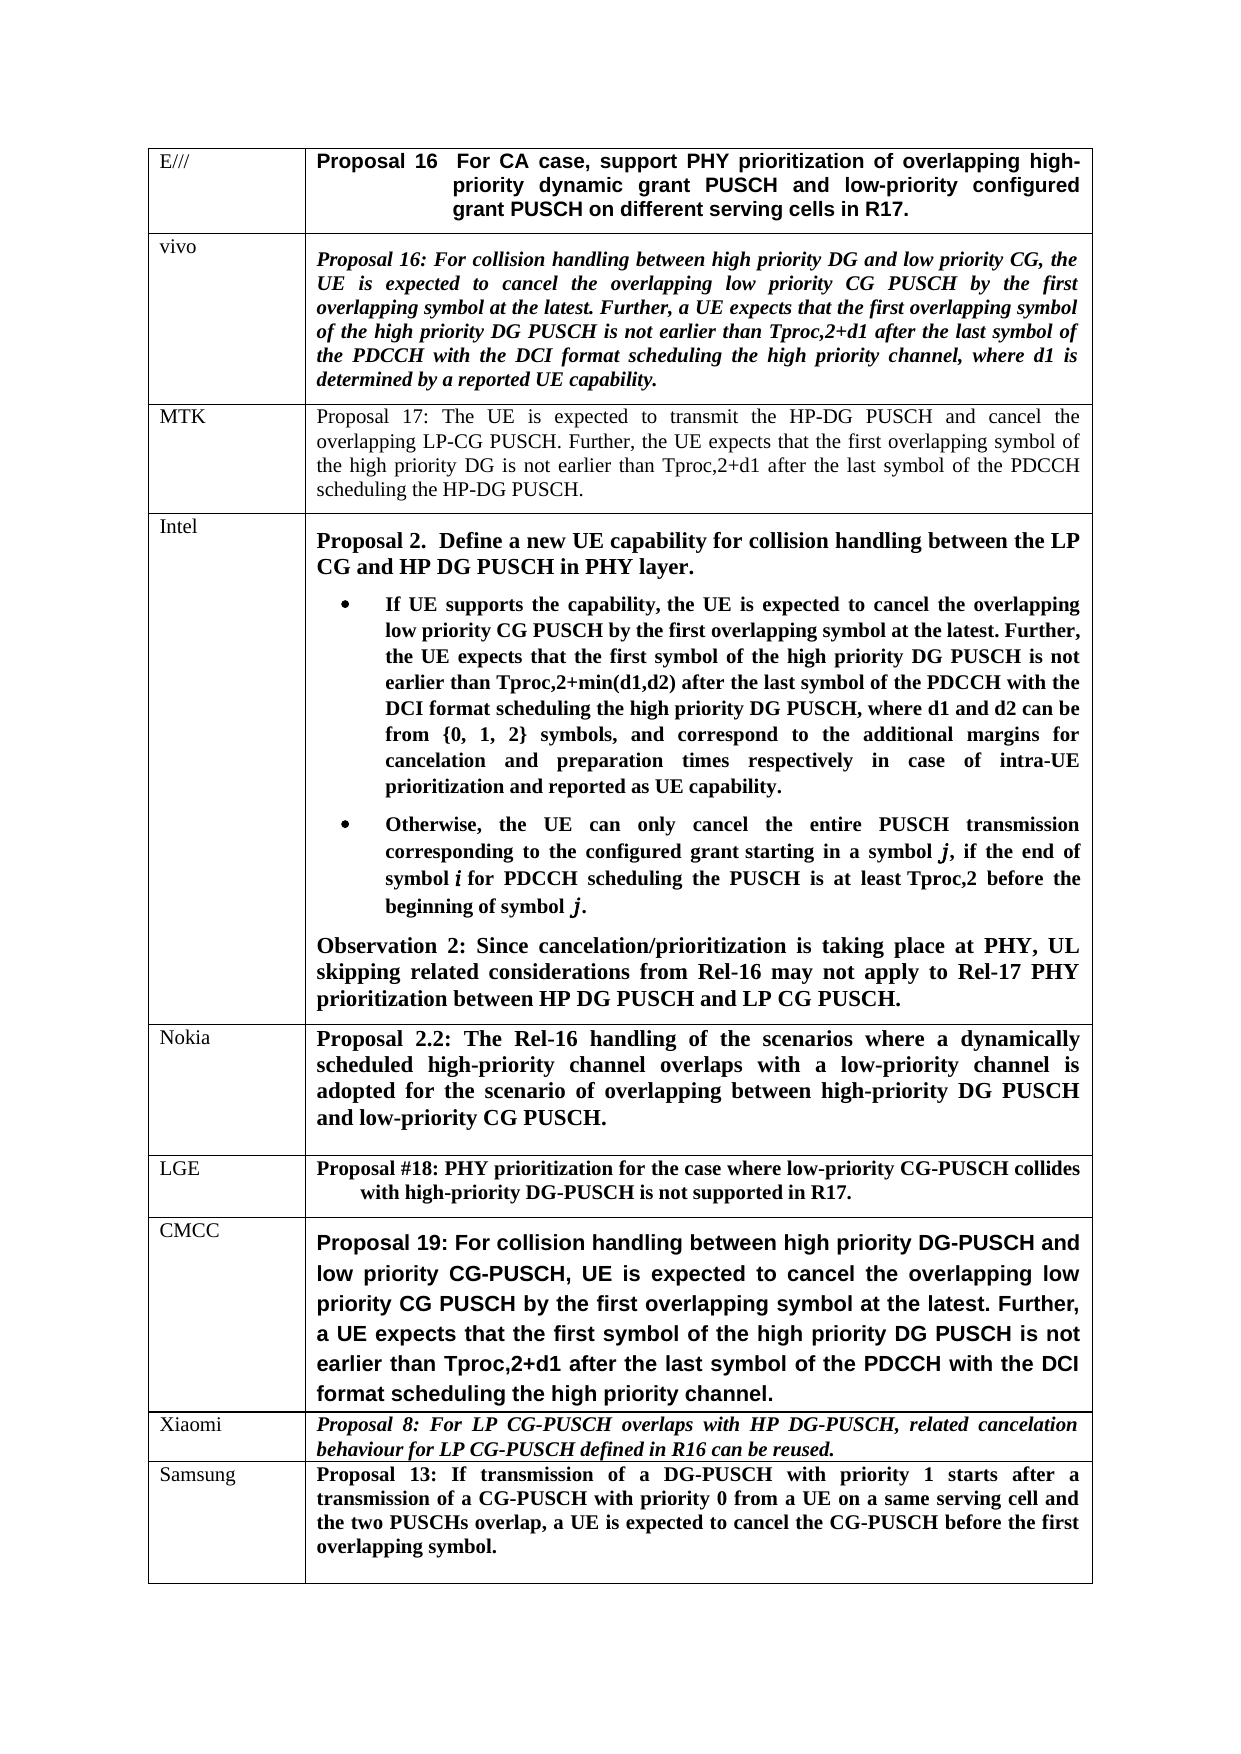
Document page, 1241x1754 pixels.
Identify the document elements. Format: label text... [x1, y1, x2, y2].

table_cell vivo [149, 234, 305, 403]
table_cell E/// [149, 149, 305, 233]
table_cell Proposal 13: If transmission of a DG-PUSCH with priority 1 starts after a transmission of a CG-PUSCH with priority 0 from a UE on a same serving cell and the two PUSCHs overlap, a UE is expected to cancel the CG-PUSCH before the first overlapping symbol. [306, 1462, 1092, 1583]
table_cell Nokia [149, 1025, 305, 1155]
table_cell Intel [149, 514, 305, 1024]
table_cell Xiaomi [149, 1413, 305, 1461]
table_cell Proposal 16 For CA case, support PHY prioritization of overlapping high-priority dynamic grant PUSCH and low-priority configured grant PUSCH on different serving cells in R17. [306, 149, 1092, 233]
table_cell Samsung [149, 1462, 305, 1583]
table_cell Proposal 19: For collision handling between high priority DG-PUSCH and low priority CG-PUSCH, UE is expected to cancel the overlapping low priority CG PUSCH by the first overlapping symbol at the latest. Further, a UE expects that the first symbol of the high priority DG PUSCH is not earlier than Tproc,2+d1 after the last symbol of the PDCCH with the DCI format scheduling the high priority channel. [306, 1218, 1092, 1411]
table_cell Proposal 8: For LP CG-PUSCH overlaps with HP DG-PUSCH, related cancelation behaviour for LP CG-PUSCH defined in R16 can be reused. [306, 1413, 1092, 1461]
table_cell Proposal 2. Define a new UE capability for collision handling between the LP CG and HP DG PUSCH in PHY layer. If UE supports the capability, the UE is expected to cancel the overlapping low priority CG PUSCH by the first overlapping symbol at the latest. Further, the UE expects that the first symbol of the high priority DG PUSCH is not earlier than Tproc,2+min(d1,d2) after the last symbol of the PDCCH with the DCI format scheduling the high priority DG PUSCH, where d1 and d2 can be from {0, 1, 2} symbols, and correspond to the additional margins for cancelation and preparation times respectively in case of intra-UE prioritization and reported as UE capability. Otherwise, the UE can only cancel the entire PUSCH transmission corresponding to the configured grant starting in a symbol 𝑗, if the end of symbol 𝑖 for PDCCH scheduling the PUSCH is at least Tproc,2 before the beginning of symbol 𝑗. Observation 2: Since cancelation/prioritization is taking place at PHY, UL skipping related considerations from Rel-16 may not apply to Rel-17 PHY prioritization between HP DG PUSCH and LP CG PUSCH. [306, 514, 1092, 1024]
table_cell CMCC [149, 1218, 305, 1411]
table_cell LGE [149, 1156, 305, 1217]
table_cell MTK [149, 405, 305, 513]
table_cell Proposal #18: PHY prioritization for the case where low-priority CG-PUSCH collides with high-priority DG-PUSCH is not supported in R17. [306, 1156, 1092, 1217]
table_cell Proposal 16: For collision handling between high priority DG and low priority CG, the UE is expected to cancel the overlapping low priority CG PUSCH by the first overlapping symbol at the latest. Further, a UE expects that the first overlapping symbol of the high priority DG PUSCH is not earlier than Tproc,2+d1 after the last symbol of the PDCCH with the DCI format scheduling the high priority channel, where d1 is determined by a reported UE capability. [306, 234, 1092, 403]
table_cell Proposal 2.2: The Rel-16 handling of the scenarios where a dynamically scheduled high-priority channel overlaps with a low-priority channel is adopted for the scenario of overlapping between high-priority DG PUSCH and low-priority CG PUSCH. [306, 1025, 1092, 1155]
table_cell Proposal 17: The UE is expected to transmit the HP-DG PUSCH and cancel the overlapping LP-CG PUSCH. Further, the UE expects that the first overlapping symbol of the high priority DG is not earlier than Tproc,2+d1 after the last symbol of the PDCCH scheduling the HP-DG PUSCH. [306, 405, 1092, 513]
